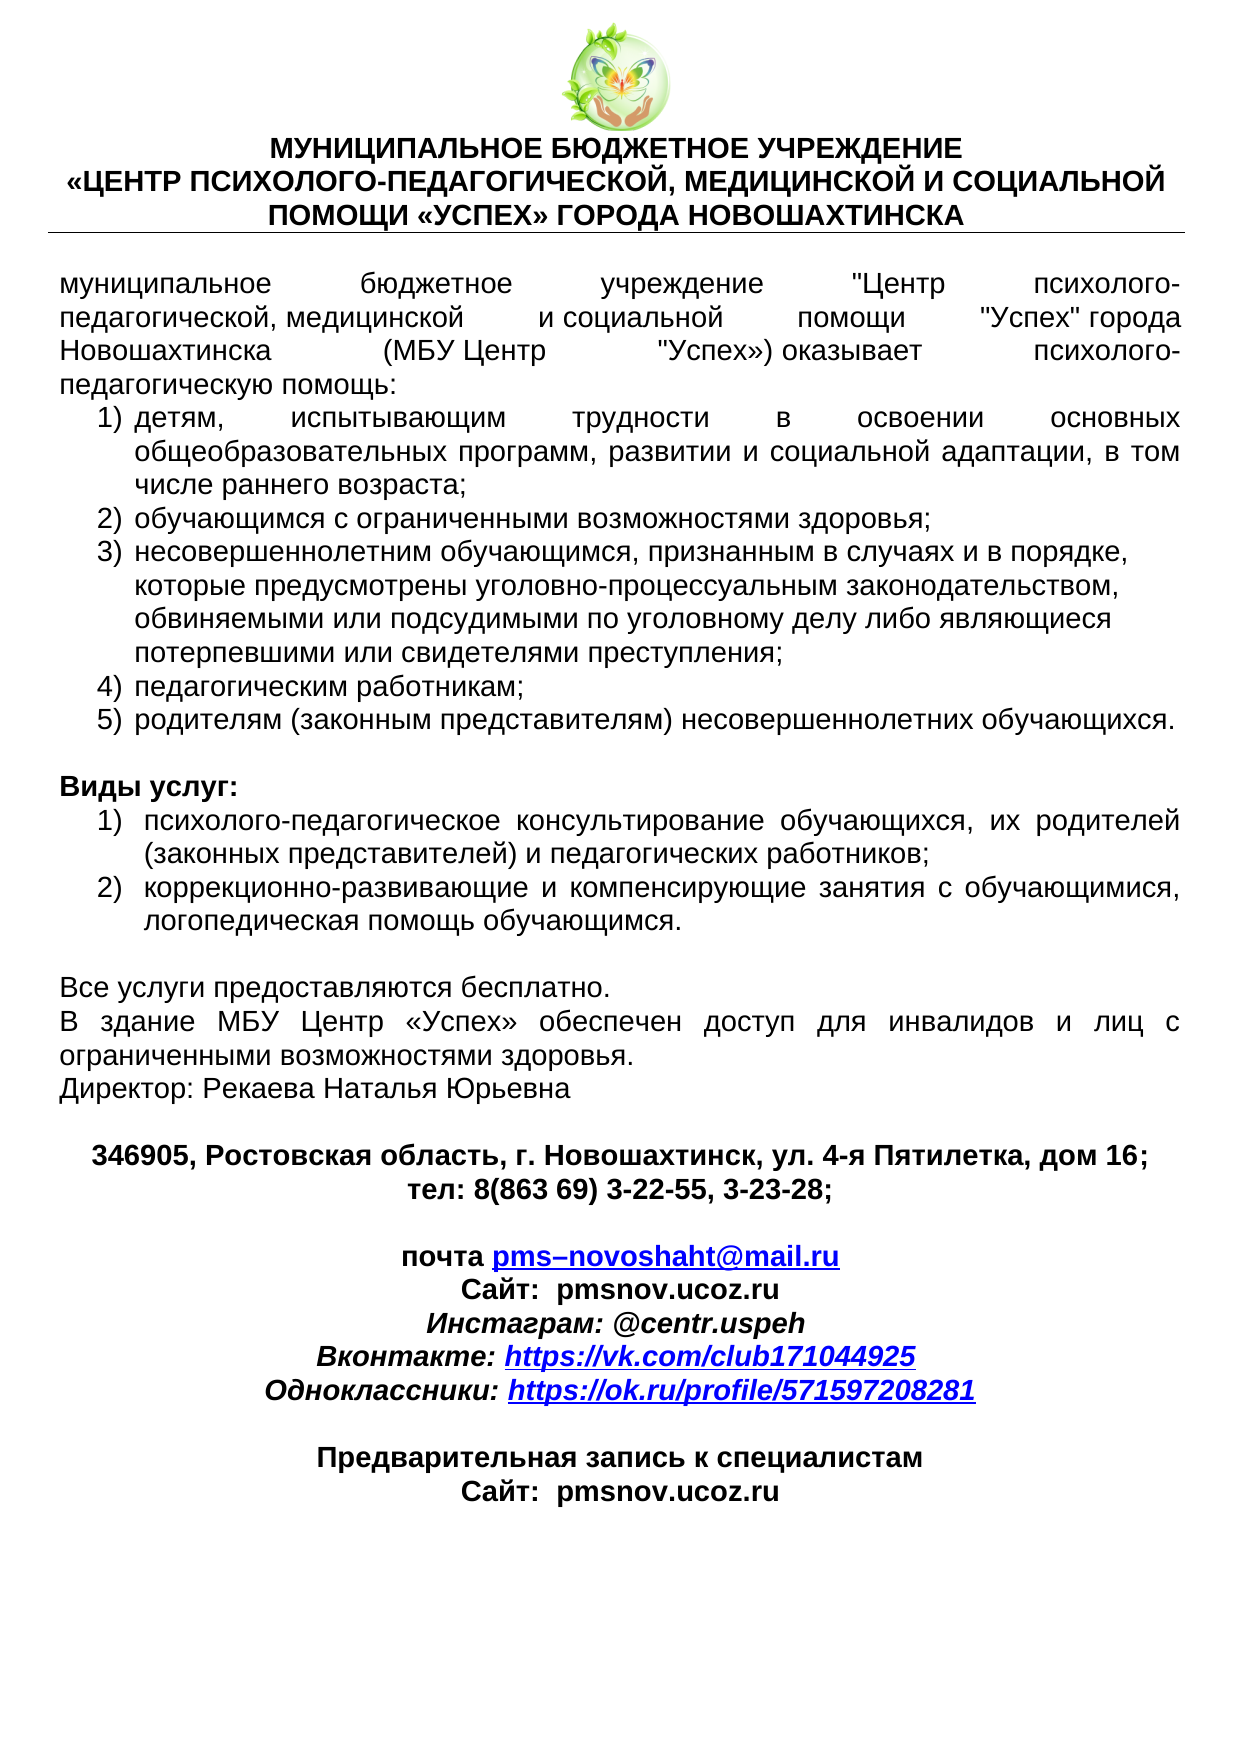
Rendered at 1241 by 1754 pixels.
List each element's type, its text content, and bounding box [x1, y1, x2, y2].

text Виды услуг: [59, 769, 1181, 803]
text Сайт: pmsnov.ucoz.ru [59, 1272, 1181, 1306]
picture [561, 22, 671, 129]
text Директор: Рекаева Наталья Юрьевна [59, 1071, 1181, 1105]
table_cell МУНИЦИПАЛЬНОЕ БЮДЖЕТНОЕ УЧРЕЖДЕНИЕ «ЦЕНТР ПСИХОЛОГО-ПЕДАГОГИЧЕСКОЙ, МЕДИЦИНСКОЙ И СОЦИАЛЬНОЙ ПОМОЩИ «УСПЕХ» ГОРОДА НОВОШАХТИНСКА [48, 131, 1185, 232]
list детям, испытывающим трудности в освоении основных общеобразовательных программ, развитии и социальной адаптации, в том числе раннего возраста; [97, 400, 1181, 501]
list обучающимся с ограниченными возможностями здоровья; [97, 501, 1181, 534]
text тел: 8(863 69) 3-22-55, 3-23-28; [59, 1172, 1181, 1205]
text Все услуги предоставляются бесплатно. [59, 971, 1181, 1004]
text 346905, Ростовская область, г. Новошахтинск, ул. 4-я Пятилетка, дом 16; [59, 1138, 1181, 1172]
text Предварительная запись к специалистам [59, 1440, 1181, 1474]
list психолого-педагогическое консультирование обучающихся, их родителей (законных представителей) и педагогических работников; [97, 803, 1181, 870]
text Сайт: pmsnov.ucoz.ru [59, 1474, 1181, 1507]
list коррекционно-развивающие и компенсирующие занятия с обучающимися, логопедическая помощь обучающимся. [97, 870, 1181, 937]
list педагогическим работникам; [97, 669, 1181, 702]
list родителям (законным представителям) несовершеннолетних обучающихся. [97, 702, 1181, 736]
list несовершеннолетним обучающимся, признанным в случаях и в порядке, которые предусмотрены уголовно-процессуальным законодательством, обвиняемыми или подсудимыми по уголовному делу либо являющиеся потерпевшими или свидетелями преступления; [97, 534, 1181, 669]
text муниципальное бюджетное учреждение "Центр психолого-педагогической, медицинской и социальной помощи "Успех" города Новошахтинска (МБУ Центр "Успех») оказывает психолого-педагогическую помощь: [59, 266, 1181, 400]
table_header [48, 23, 1185, 131]
text почта pms–novoshaht@mail.ru [59, 1239, 1181, 1272]
text Инстаграм: @centr.uspeh Вконтакте: https://vk.com/club171044925 Одноклассники: https://ok.ru/profile/571597208281 [59, 1306, 1181, 1407]
text В здание МБУ Центр «Успех» обеспечен доступ для инвалидов и лиц с ограниченными возможностями здоровья. [59, 1004, 1181, 1071]
